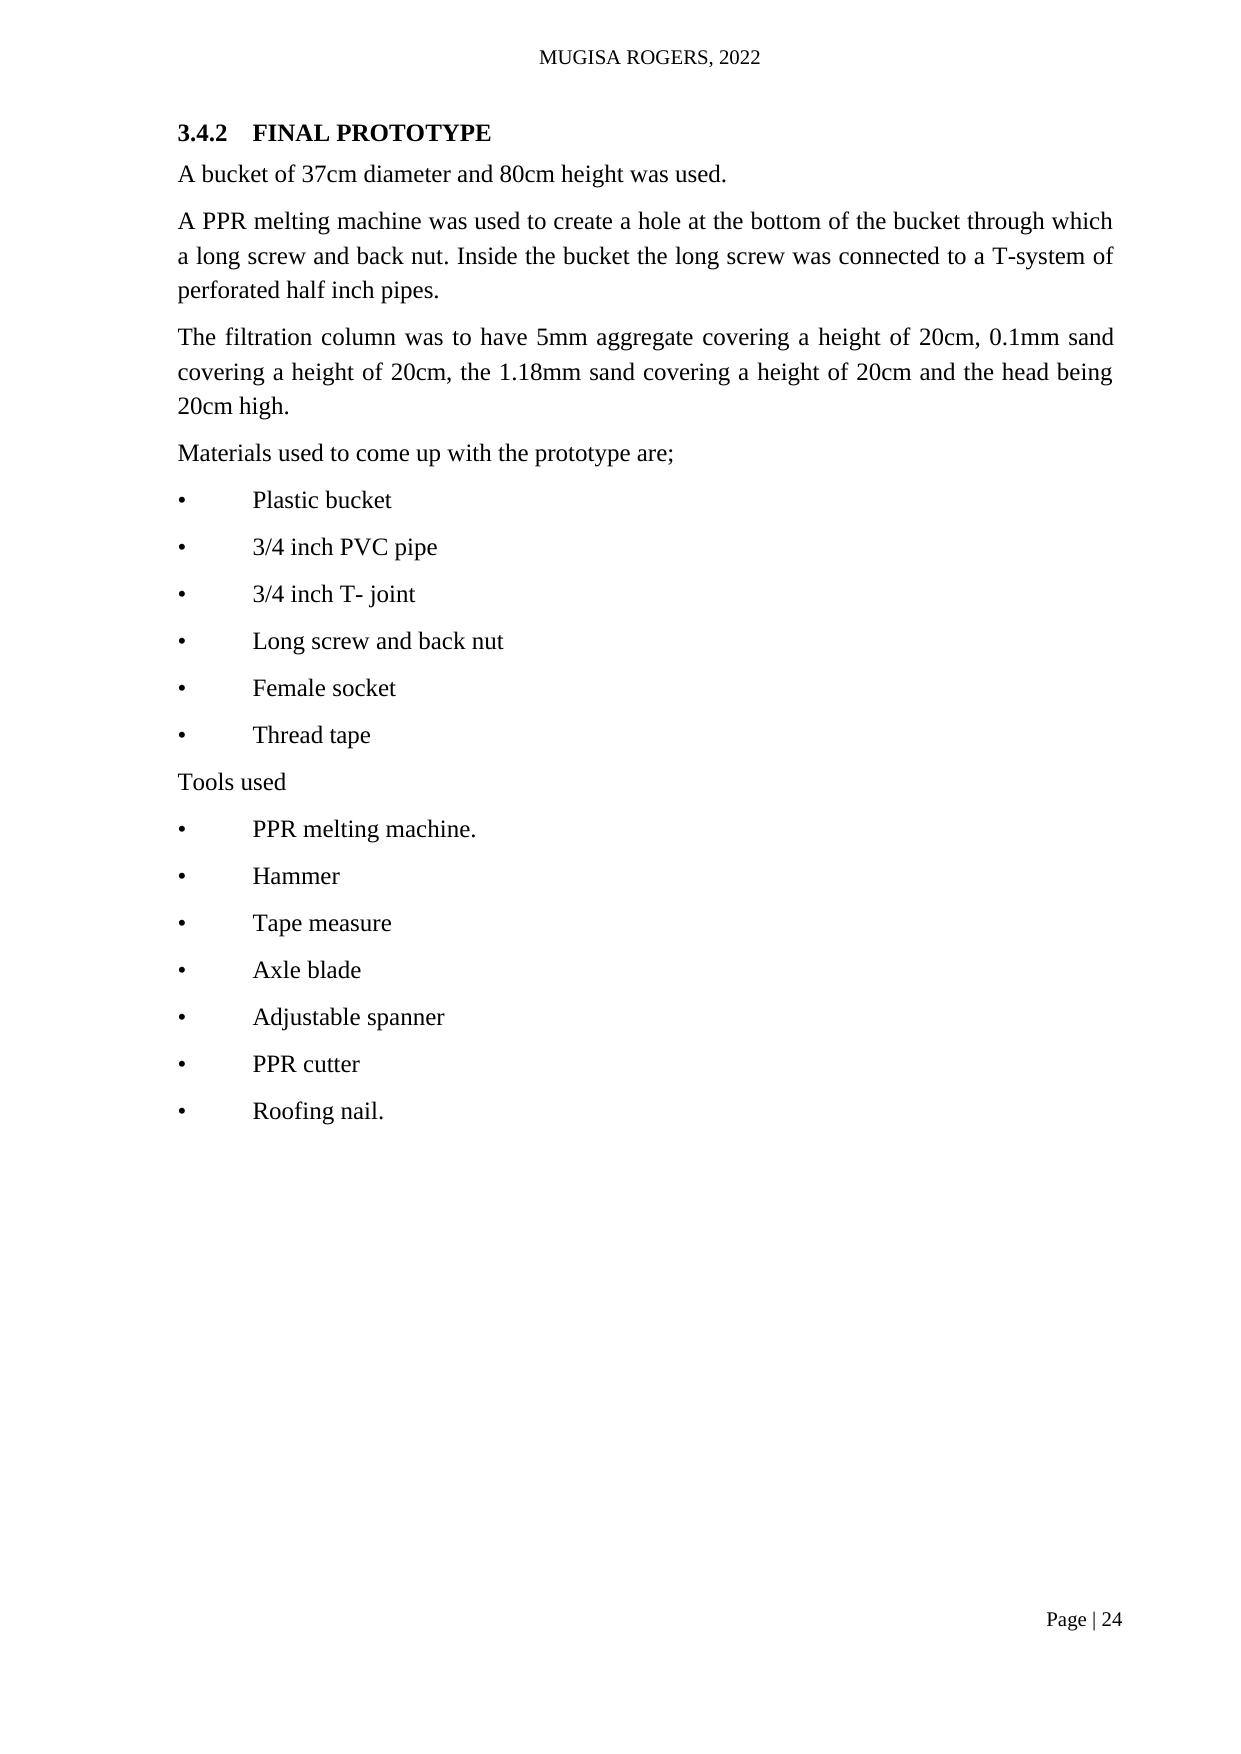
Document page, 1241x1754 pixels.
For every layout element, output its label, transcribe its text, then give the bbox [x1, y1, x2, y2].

subtitle FINAL PROTOTYPE [177, 118, 1122, 147]
text A PPR melting machine was used to create a hole at the bottom of the bucket through which a long screw and back nut. Inside the bucket the long screw was connected to a T-system of perforated half inch pipes. [177, 206, 1114, 304]
text • Female socket [177, 673, 1114, 702]
text • Adjustable spanner [177, 1002, 1114, 1031]
text • 3/4 inch T- joint [177, 579, 1114, 608]
text • Hammer [177, 861, 1114, 890]
text Materials used to come up with the prototype are; [177, 438, 1114, 467]
text • PPR cutter [177, 1049, 1114, 1078]
text • Roofing nail. [177, 1096, 1114, 1125]
text • 3/4 inch PVC pipe [177, 532, 1114, 561]
text • Long screw and back nut [177, 626, 1114, 655]
text • Thread tape [177, 720, 1114, 749]
text • PPR melting machine. [177, 814, 1114, 843]
text • Plastic bucket [177, 485, 1114, 514]
text The filtration column was to have 5mm aggregate covering a height of 20cm, 0.1mm sand covering a height of 20cm, the 1.18mm sand covering a height of 20cm and the head being 20cm high. [177, 322, 1114, 420]
text • Tape measure [177, 908, 1114, 937]
text Tools used [177, 767, 1114, 796]
text A bucket of 37cm diameter and 80cm height was used. [177, 159, 1114, 188]
text • Axle blade [177, 955, 1114, 984]
